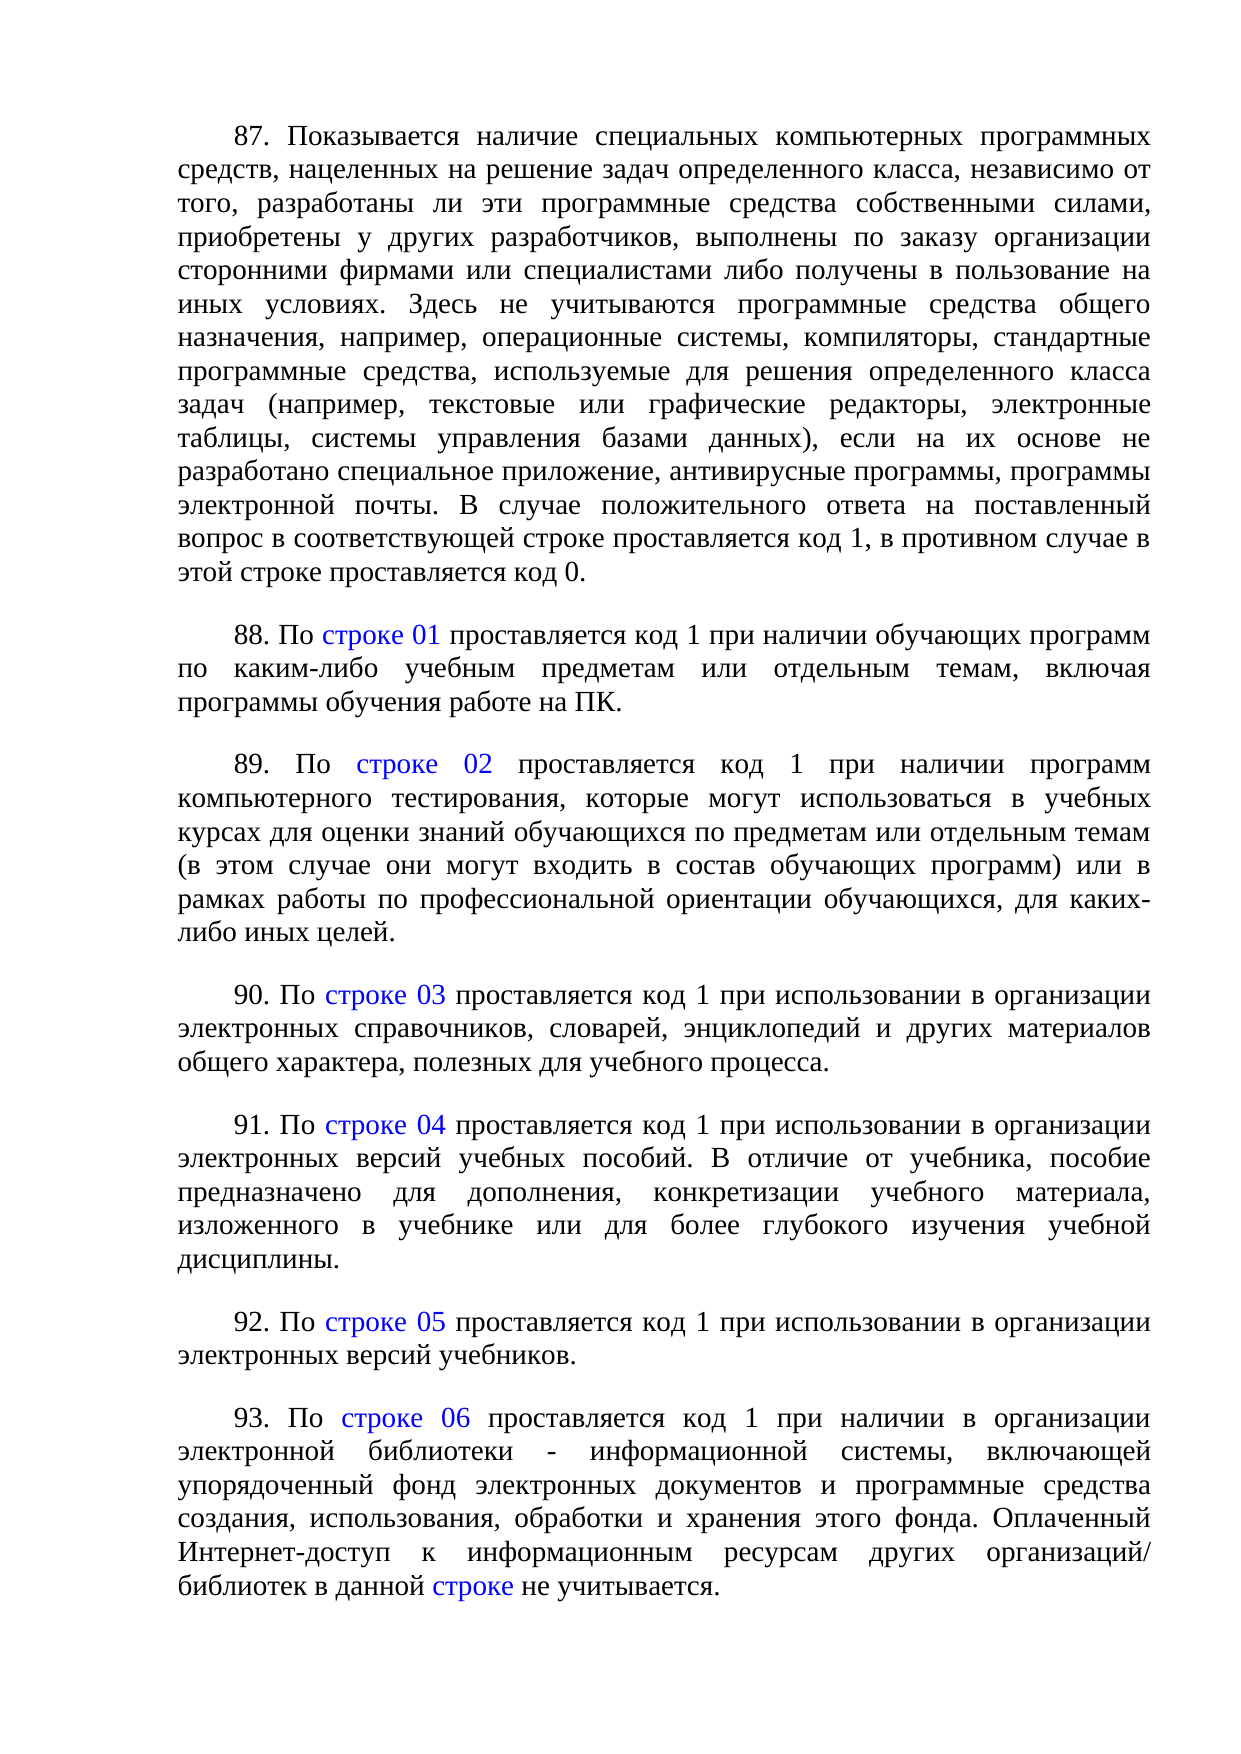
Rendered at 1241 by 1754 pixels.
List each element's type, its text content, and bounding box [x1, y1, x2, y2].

text 89. По строке 02 проставляется код 1 при наличии программ компьютерного тестирования, которые могут использоваться в учебных курсах для оценки знаний обучающихся по предметам или отдельным темам (в этом случае они могут входить в состав обучающих программ) или в рамках работы по профессиональной ориентации обучающихся, для каких-либо иных целей. [177, 747, 1152, 948]
text 91. По строке 04 проставляется код 1 при использовании в организации электронных версий учебных пособий. В отличие от учебника, пособие предназначено для дополнения, конкретизации учебного материала, изложенного в учебнике или для более глубокого изучения учебной дисциплины. [177, 1107, 1152, 1274]
text 93. По строке 06 проставляется код 1 при наличии в организации электронной библиотеки - информационной системы, включающей упорядоченный фонд электронных документов и программные средства создания, использования, обработки и хранения этого фонда. Оплаченный Интернет-доступ к информационным ресурсам других организаций/ библиотек в данной строке не учитывается. [177, 1400, 1152, 1601]
text 92. По строке 05 проставляется код 1 при использовании в организации электронных версий учебников. [177, 1304, 1152, 1371]
text 88. По строке 01 проставляется код 1 при наличии обучающих программ по каким-либо учебным предметам или отдельным темам, включая программы обучения работе на ПК. [177, 617, 1152, 717]
text 87. Показывается наличие специальных компьютерных программных средств, нацеленных на решение задач определенного класса, независимо от того, разработаны ли эти программные средства собственными силами, приобретены у других разработчиков, выполнены по заказу организации сторонними фирмами или специалистами либо получены в пользование на иных условиях. Здесь не учитываются программные средства общего назначения, например, операционные системы, компиляторы, стандартные программные средства, используемые для решения определенного класса задач (например, текстовые или графические редакторы, электронные таблицы, системы управления базами данных), если на их основе не разработано специальное приложение, антивирусные программы, программы электронной почты. В случае положительного ответа на поставленный вопрос в соответствующей строке проставляется код 1, в противном случае в этой строке проставляется код 0. [177, 118, 1152, 588]
text 90. По строке 03 проставляется код 1 при использовании в организации электронных справочников, словарей, энциклопедий и других материалов общего характера, полезных для учебного процесса. [177, 977, 1152, 1078]
